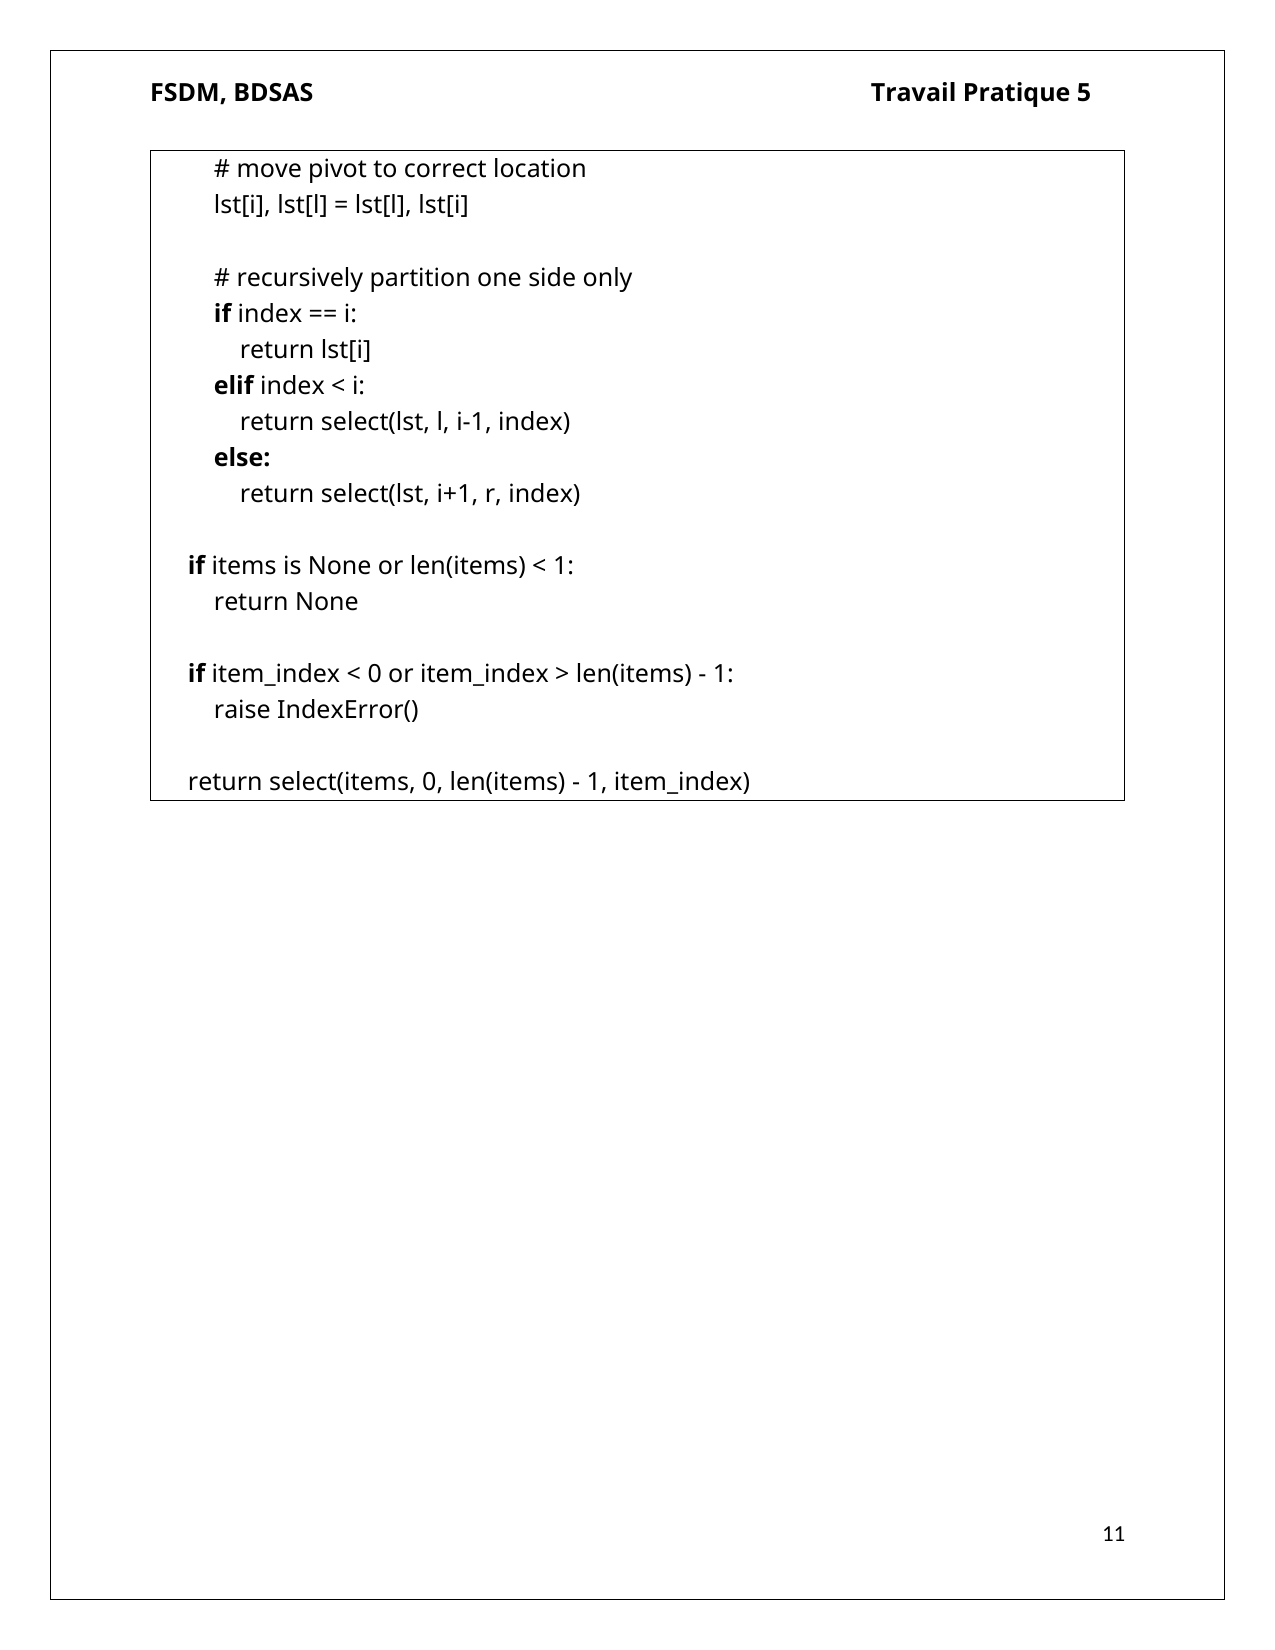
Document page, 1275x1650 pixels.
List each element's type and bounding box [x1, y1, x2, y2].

table_header [151, 151, 1124, 799]
